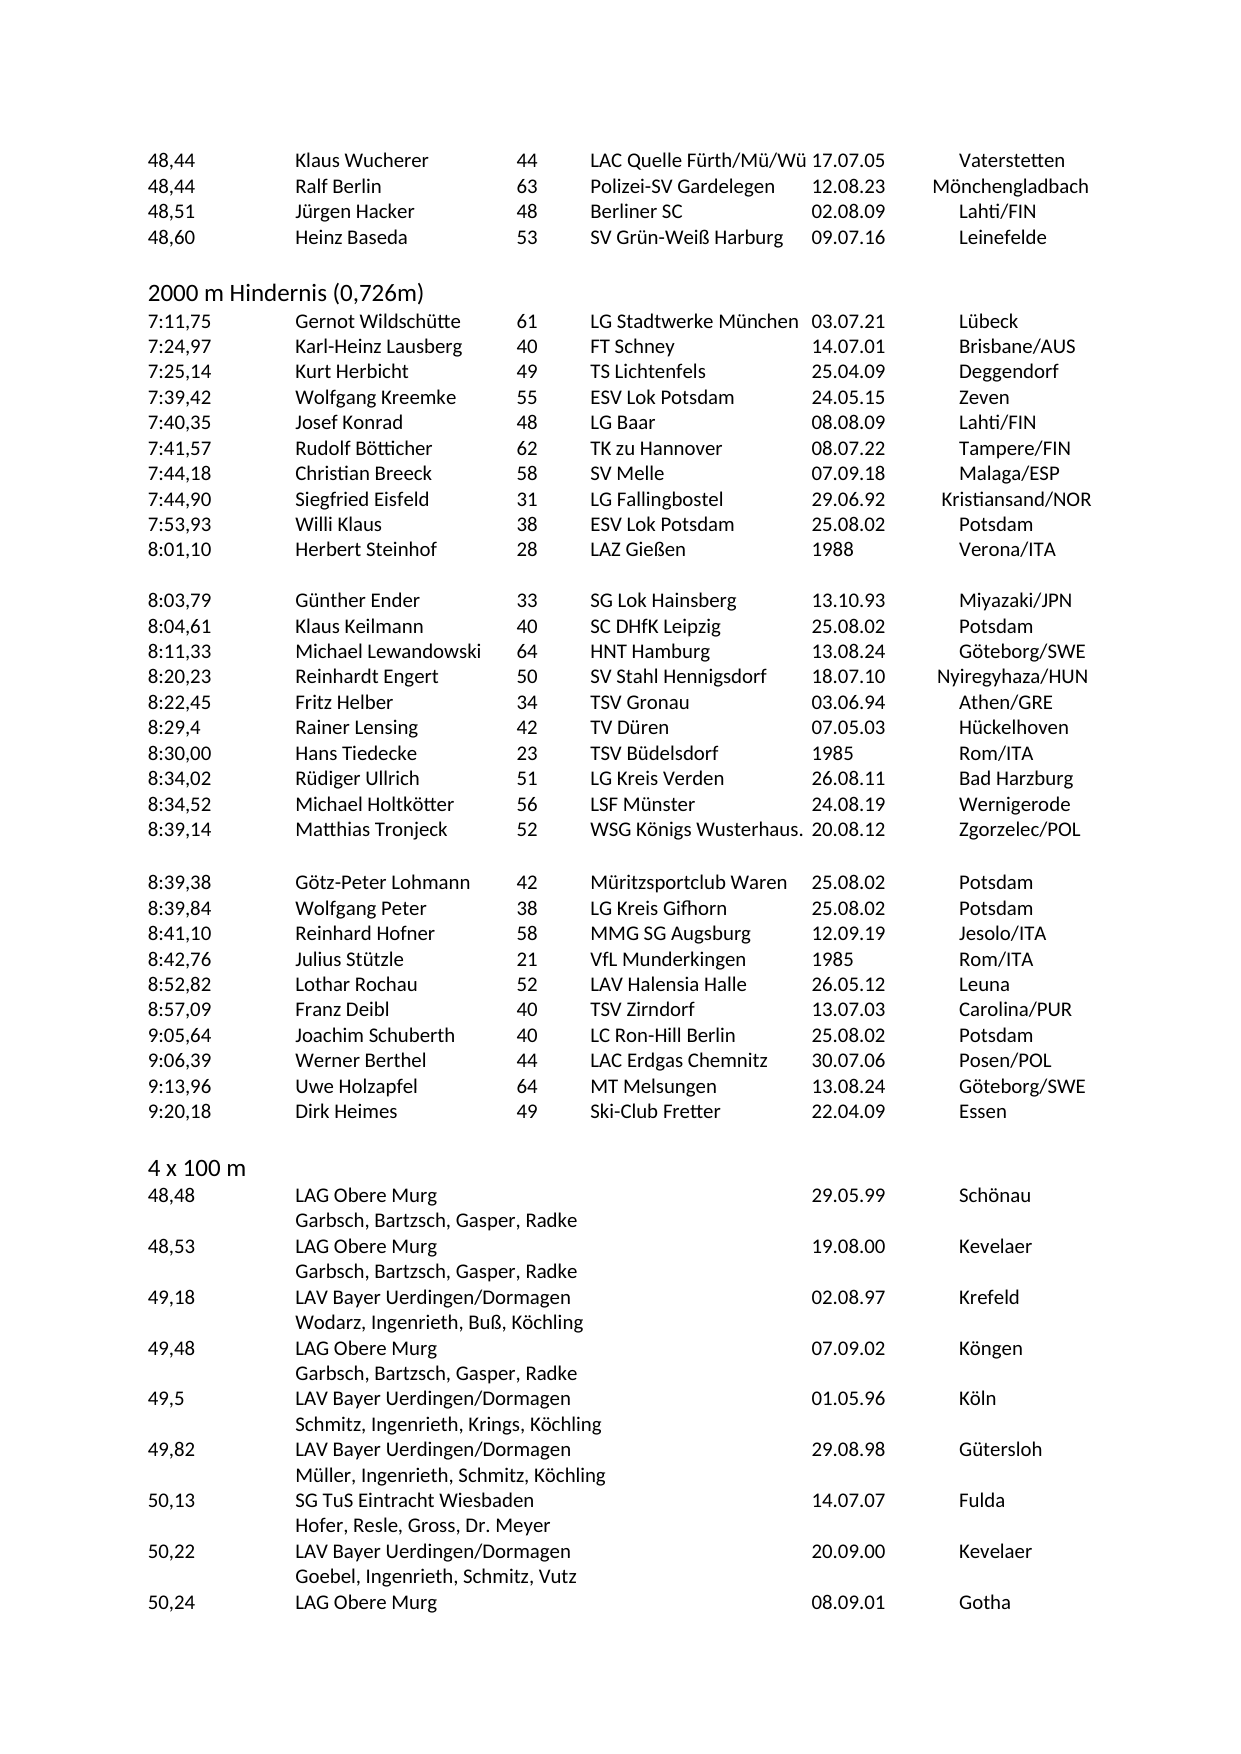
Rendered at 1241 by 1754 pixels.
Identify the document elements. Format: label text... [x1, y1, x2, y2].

text 2000 m Hindernis (0,726m) [148, 277, 1093, 308]
text Garbsch, Bartzsch, Gasper, Radke [148, 1258, 1093, 1284]
text 7:44,90 Siegfried Eisfeld 31 LG Fallingbostel 29.06.92 Kristiansand/NOR [148, 486, 1093, 511]
text 8:30,00 Hans Tiedecke 23 TSV Büdelsdorf 1985 Rom/ITA [148, 740, 1093, 765]
text 7:25,14 Kurt Herbicht 49 TS Lichtenfels 25.04.09 Deggendorf [148, 359, 1093, 384]
text Müller, Ingenrieth, Schmitz, Köchling [148, 1462, 1093, 1487]
text 48,44 Ralf Berlin 63 Polizei-SV Gardelegen 12.08.23 Mönchengladbach [148, 173, 1093, 198]
text 7:40,35 Josef Konrad 48 LG Baar 08.08.09 Lahti/FIN [148, 409, 1093, 435]
text 50,24 LAG Obere Murg 08.09.01 Gotha [148, 1589, 1093, 1614]
text 7:53,93 Willi Klaus 38 ESV Lok Potsdam 25.08.02 Potsdam [148, 511, 1093, 537]
text 50,13 SG TuS Eintracht Wiesbaden 14.07.07 Fulda [148, 1487, 1093, 1513]
text 48,53 LAG Obere Murg 19.08.00 Kevelaer [148, 1233, 1093, 1258]
text 8:11,33 Michael Lewandowski 64 HNT Hamburg 13.08.24 Göteborg/SWE [148, 638, 1093, 664]
text 8:29,4 Rainer Lensing 42 TV Düren 07.05.03 Hückelhoven [148, 714, 1093, 740]
text 8:39,14 Matthias Tronjeck 52 WSG Königs Wusterhaus. 20.08.12 Zgorzelec/POL [148, 816, 1093, 842]
text 8:39,38 Götz-Peter Lohmann 42 Müritzsportclub Waren 25.08.02 Potsdam [148, 869, 1093, 895]
text 8:57,09 Franz Deibl 40 TSV Zirndorf 13.07.03 Carolina/PUR [148, 997, 1093, 1022]
text 7:24,97 Karl-Heinz Lausberg 40 FT Schney 14.07.01 Brisbane/AUS [148, 333, 1093, 359]
text 9:05,64 Joachim Schuberth 40 LC Ron-Hill Berlin 25.08.02 Potsdam [148, 1022, 1093, 1047]
text 7:41,57 Rudolf Bötticher 62 TK zu Hannover 08.07.22 Tampere/FIN [148, 435, 1093, 460]
text 8:52,82 Lothar Rochau 52 LAV Halensia Halle 26.05.12 Leuna [148, 971, 1093, 997]
text 8:34,52 Michael Holtkötter 56 LSF Münster 24.08.19 Wernigerode [148, 791, 1093, 816]
text Schmitz, Ingenrieth, Krings, Köchling [148, 1411, 1093, 1436]
text 49,82 LAV Bayer Uerdingen/Dormagen 29.08.98 Gütersloh [148, 1436, 1093, 1462]
text 50,22 LAV Bayer Uerdingen/Dormagen 20.09.00 Kevelaer [148, 1538, 1093, 1563]
text 8:39,84 Wolfgang Peter 38 LG Kreis Gifhorn 25.08.02 Potsdam [148, 895, 1093, 920]
text Garbsch, Bartzsch, Gasper, Radke [148, 1208, 1093, 1233]
text 49,5 LAV Bayer Uerdingen/Dormagen 01.05.96 Köln [148, 1386, 1093, 1411]
text 9:13,96 Uwe Holzapfel 64 MT Melsungen 13.08.24 Göteborg/SWE [148, 1073, 1093, 1098]
text Garbsch, Bartzsch, Gasper, Radke [148, 1360, 1093, 1386]
text 7:44,18 Christian Breeck 58 SV Melle 07.09.18 Malaga/ESP [148, 460, 1093, 486]
text 8:41,10 Reinhard Hofner 58 MMG SG Augsburg 12.09.19 Jesolo/ITA [148, 920, 1093, 946]
text Hofer, Resle, Gross, Dr. Meyer [148, 1513, 1093, 1538]
text 8:01,10 Herbert Steinhof 28 LAZ Gießen 1988 Verona/ITA [148, 537, 1093, 562]
text 7:39,42 Wolfgang Kreemke 55 ESV Lok Potsdam 24.05.15 Zeven [148, 384, 1093, 409]
text 48,60 Heinz Baseda 53 SV Grün-Weiß Harburg 09.07.16 Leinefelde [148, 224, 1093, 249]
text 8:03,79 Günther Ender 33 SG Lok Hainsberg 13.10.93 Miyazaki/JPN [148, 587, 1093, 613]
text Wodarz, Ingenrieth, Buß, Köchling [148, 1309, 1093, 1335]
text 8:34,02 Rüdiger Ullrich 51 LG Kreis Verden 26.08.11 Bad Harzburg [148, 765, 1093, 791]
text 9:06,39 Werner Berthel 44 LAC Erdgas Chemnitz 30.07.06 Posen/POL [148, 1047, 1093, 1073]
text 8:42,76 Julius Stützle 21 VfL Munderkingen 1985 Rom/ITA [148, 946, 1093, 971]
text 7:11,75 Gernot Wildschütte 61 LG Stadtwerke München 03.07.21 Lübeck [148, 308, 1093, 333]
text 8:04,61 Klaus Keilmann 40 SC DHfK Leipzig 25.08.02 Potsdam [148, 613, 1093, 638]
text 8:20,23 Reinhardt Engert 50 SV Stahl Hennigsdorf 18.07.10 Nyiregyhaza/HUN [148, 664, 1093, 689]
text 48,48 LAG Obere Murg 29.05.99 Schönau [148, 1182, 1093, 1208]
text 4 x 100 m [148, 1152, 1093, 1182]
text 9:20,18 Dirk Heimes 49 Ski-Club Fretter 22.04.09 Essen [148, 1098, 1093, 1124]
text 48,44 Klaus Wucherer 44 LAC Quelle Fürth/Mü/Wü 17.07.05 Vaterstetten [148, 148, 1093, 173]
text Goebel, Ingenrieth, Schmitz, Vutz [148, 1563, 1093, 1589]
text 48,51 Jürgen Hacker 48 Berliner SC 02.08.09 Lahti/FIN [148, 198, 1093, 224]
text 49,48 LAG Obere Murg 07.09.02 Köngen [148, 1335, 1093, 1360]
text 49,18 LAV Bayer Uerdingen/Dormagen 02.08.97 Krefeld [148, 1284, 1093, 1309]
text 8:22,45 Fritz Helber 34 TSV Gronau 03.06.94 Athen/GRE [148, 689, 1093, 714]
